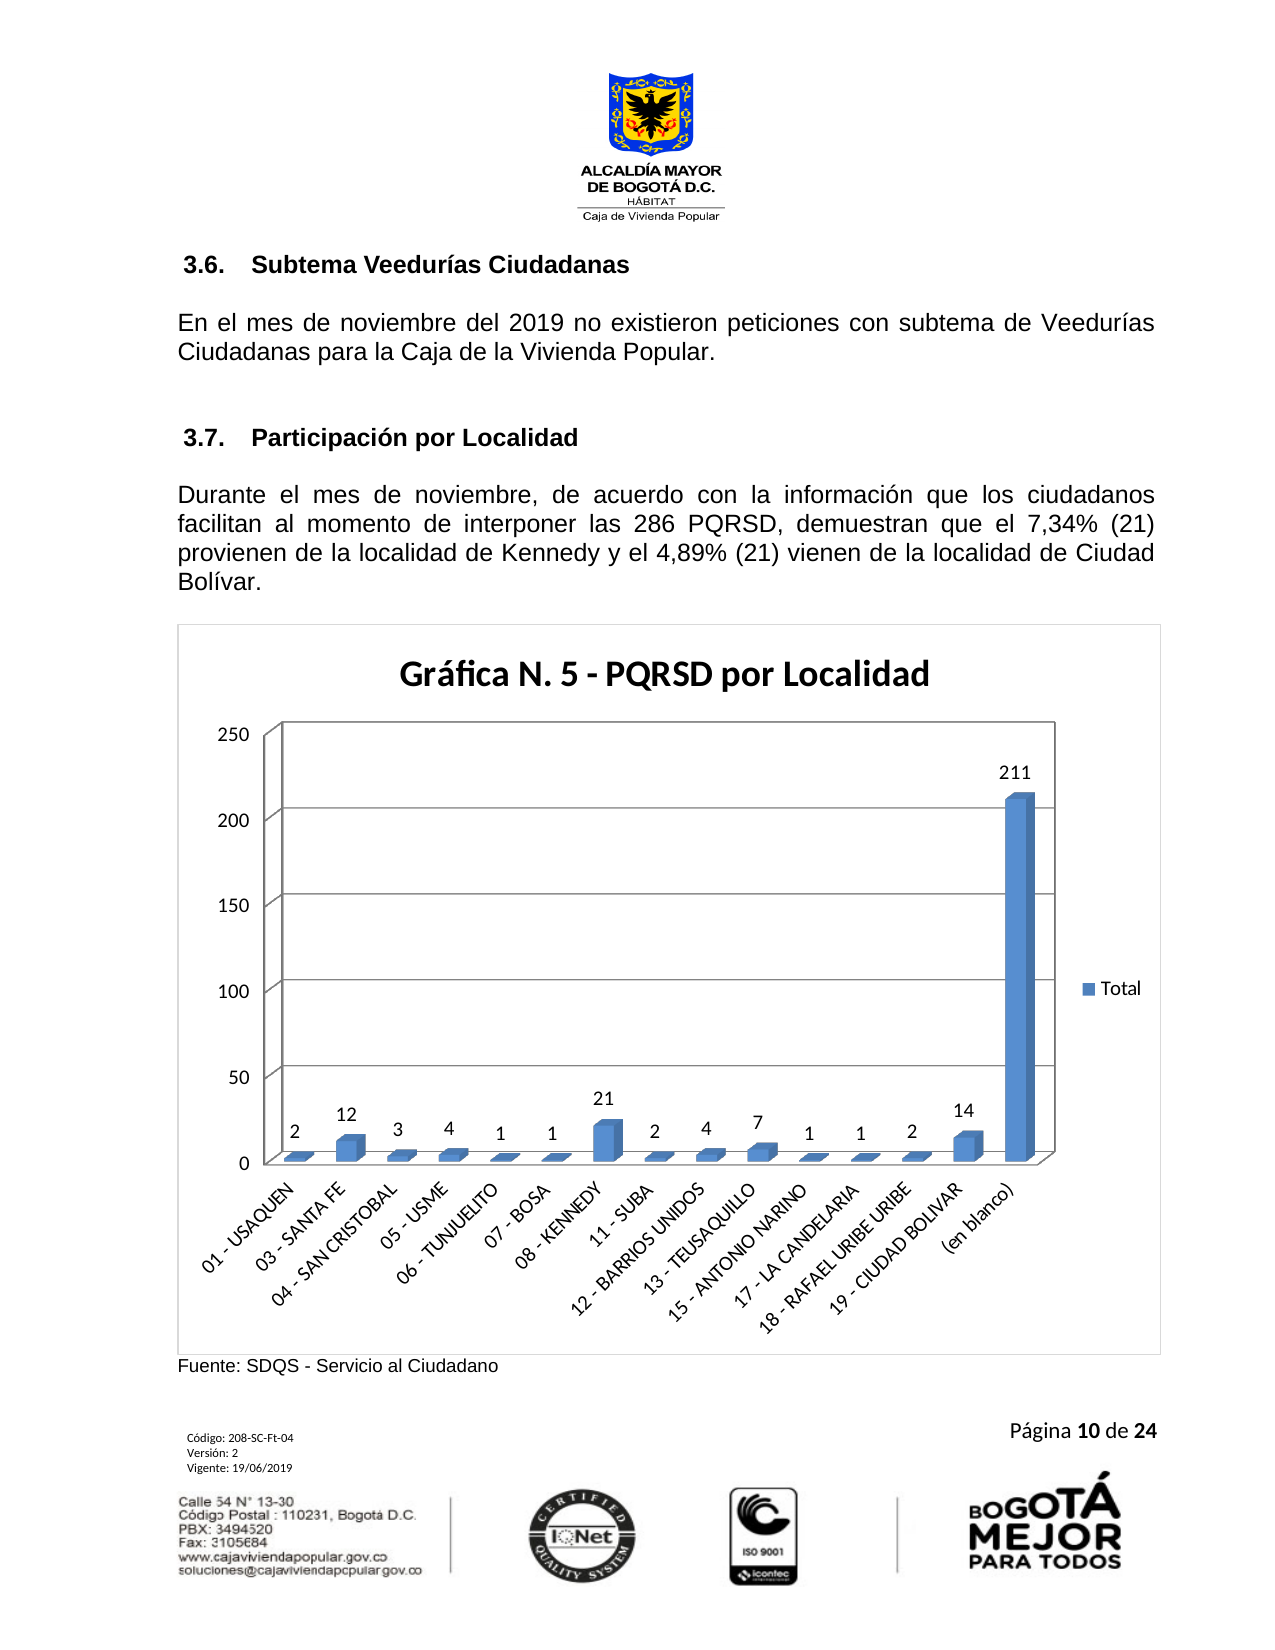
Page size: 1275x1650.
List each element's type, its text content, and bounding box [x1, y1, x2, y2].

picture [577, 73, 725, 222]
text Fuente: SDQS - Servicio al Ciudadano [177, 1355, 1157, 1377]
subtitle Subtema Veedurías Ciudadanas [183, 250, 1157, 279]
text En el mes de noviembre del 2019 no existieron peticiones con subtema de Veedurías Ciudadanas para la Caja de la Vivienda Popular. [177, 308, 1157, 365]
list Durante el mes de noviembre, de acuerdo con la información que los ciudadanos facilitan al momento de interponer las 286 PQRSD, demuestran que el 7,34% (21) provienen de la localidad de Kennedy y el 4,89% (21) vienen de la localidad de Ciudad Bolívar. [177, 480, 1157, 595]
picture [101, 1435, 1224, 1637]
subtitle Participación por Localidad [183, 423, 1157, 451]
